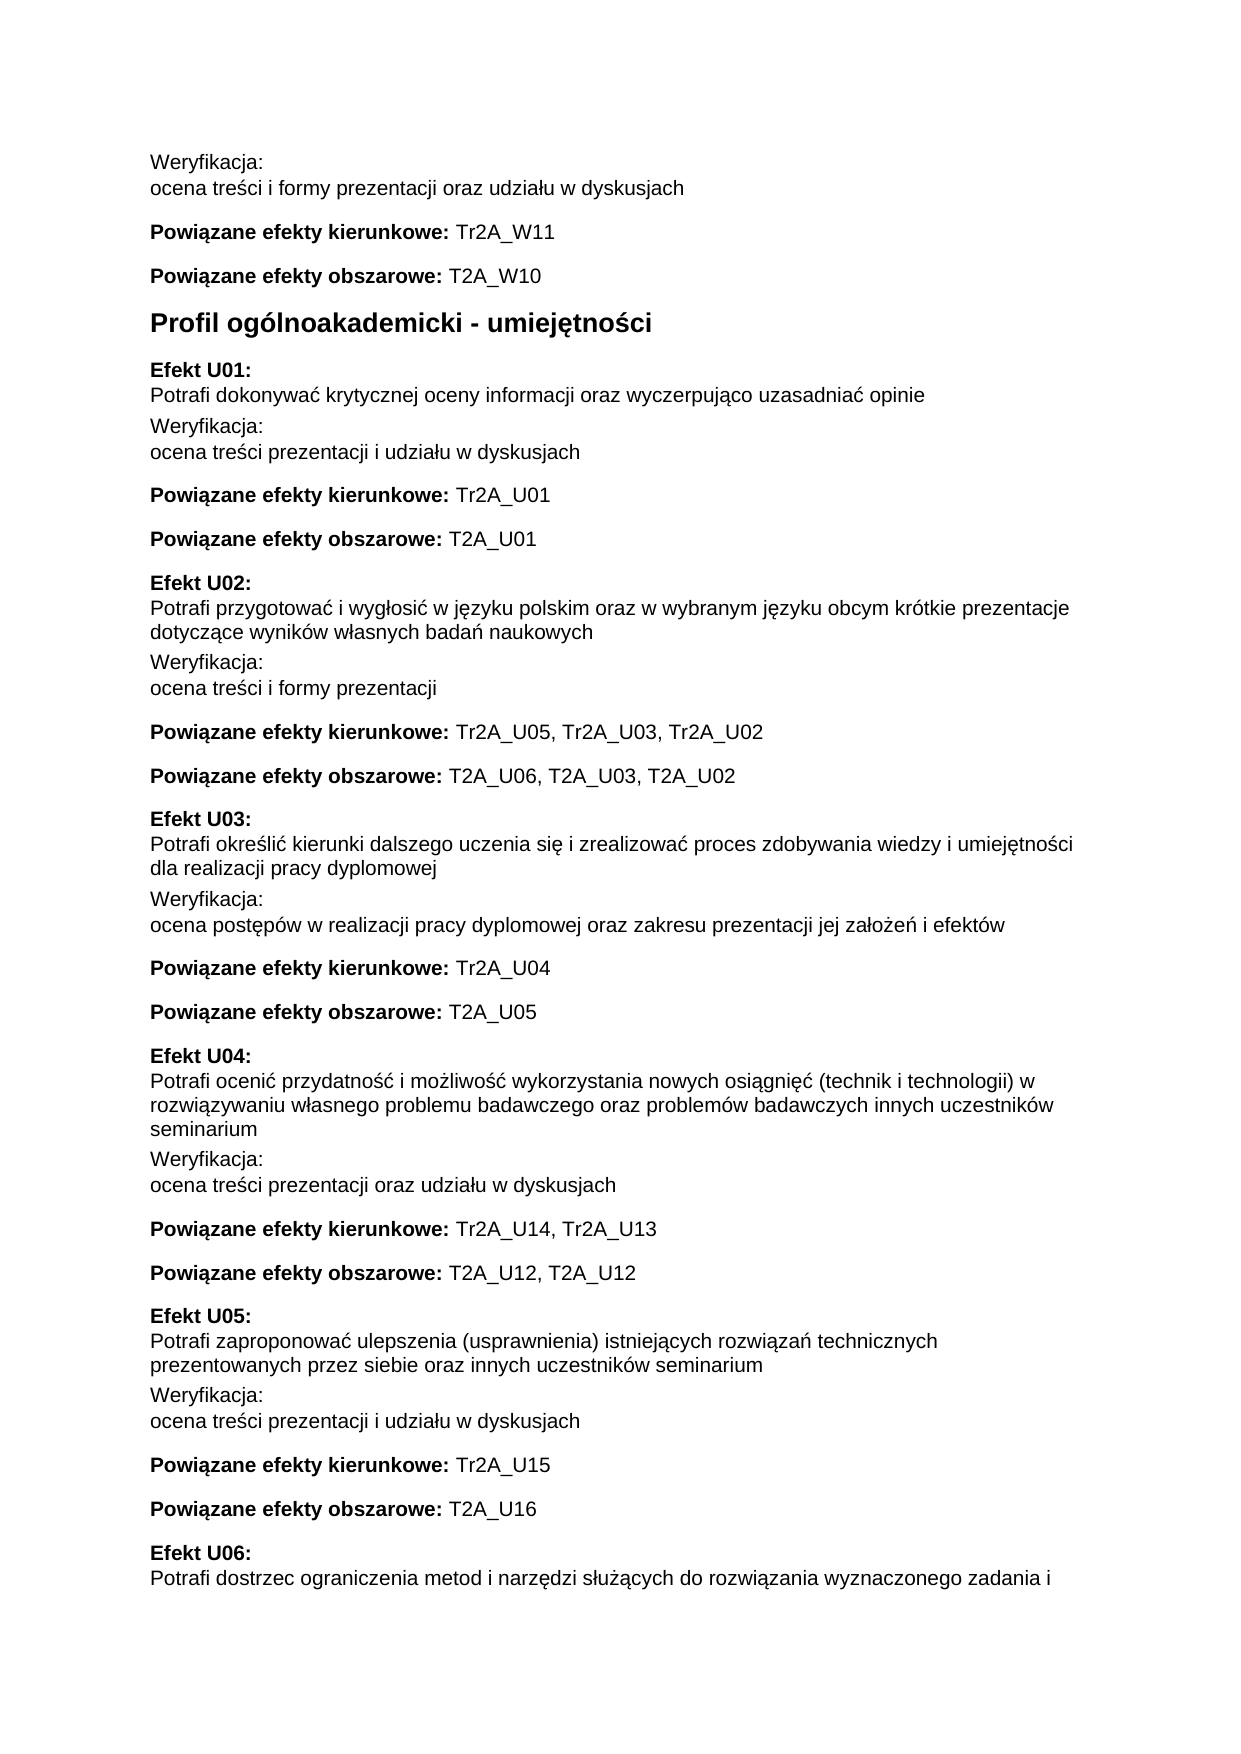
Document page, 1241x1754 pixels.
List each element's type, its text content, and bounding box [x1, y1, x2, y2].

text Potrafi dokonywać krytycznej oceny informacji oraz wyczerpująco uzasadniać opinie [150, 383, 1090, 407]
text Powiązane efekty obszarowe: T2A_U06, T2A_U03, T2A_U02 [150, 763, 1090, 787]
text Efekt U05: [150, 1304, 1090, 1328]
text Powiązane efekty kierunkowe: Tr2A_U04 [150, 956, 1090, 980]
text Potrafi określić kierunki dalszego uczenia się i zrealizować proces zdobywania wiedzy i umiejętności dla realizacji pracy dyplomowej [150, 832, 1090, 880]
text Weryfikacja: [150, 650, 1090, 674]
text Powiązane efekty kierunkowe: Tr2A_W11 [150, 220, 1090, 244]
subtitle Profil ogólnoakademicki - umiejętności [150, 307, 1090, 338]
text ocena treści prezentacji i udziału w dyskusjach [150, 1409, 1090, 1433]
text Weryfikacja: [150, 150, 1090, 174]
text Efekt U02: [150, 571, 1090, 595]
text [150, 1566, 1090, 1589]
text Powiązane efekty obszarowe: T2A_W10 [150, 263, 1090, 287]
text ocena treści prezentacji i udziału w dyskusjach [150, 439, 1090, 463]
text Efekt U01: [150, 358, 1090, 382]
text ocena treści i formy prezentacji oraz udziału w dyskusjach [150, 176, 1090, 200]
text Powiązane efekty obszarowe: T2A_U01 [150, 527, 1090, 551]
text Potrafi zaproponować ulepszenia (usprawnienia) istniejących rozwiązań technicznych prezentowanych przez siebie oraz innych uczestników seminarium [150, 1329, 1090, 1377]
text ocena postępów w realizacji pracy dyplomowej oraz zakresu prezentacji jej założeń i efektów [150, 912, 1090, 936]
text Potrafi przygotować i wygłosić w języku polskim oraz w wybranym języku obcym krótkie prezentacje dotyczące wyników własnych badań naukowych [150, 596, 1090, 644]
text Weryfikacja: [150, 1383, 1090, 1407]
text Weryfikacja: [150, 886, 1090, 910]
text Efekt U03: [150, 807, 1090, 831]
text Potrafi ocenić przydatność i możliwość wykorzystania nowych osiągnięć (technik i technologii) w rozwiązywaniu własnego problemu badawczego oraz problemów badawczych innych uczestników seminarium [150, 1069, 1090, 1141]
text Powiązane efekty kierunkowe: Tr2A_U14, Tr2A_U13 [150, 1217, 1090, 1241]
text Powiązane efekty kierunkowe: Tr2A_U15 [150, 1453, 1090, 1477]
text Powiązane efekty obszarowe: T2A_U12, T2A_U12 [150, 1260, 1090, 1284]
text Powiązane efekty obszarowe: T2A_U16 [150, 1497, 1090, 1521]
text Weryfikacja: [150, 1147, 1090, 1171]
text Weryfikacja: [150, 413, 1090, 437]
text Powiązane efekty kierunkowe: Tr2A_U01 [150, 483, 1090, 507]
text Efekt U06: [150, 1541, 1090, 1564]
text Powiązane efekty obszarowe: T2A_U05 [150, 1000, 1090, 1024]
text ocena treści i formy prezentacji [150, 676, 1090, 700]
text Efekt U04: [150, 1044, 1090, 1068]
text Powiązane efekty kierunkowe: Tr2A_U05, Tr2A_U03, Tr2A_U02 [150, 720, 1090, 744]
text ocena treści prezentacji oraz udziału w dyskusjach [150, 1173, 1090, 1197]
